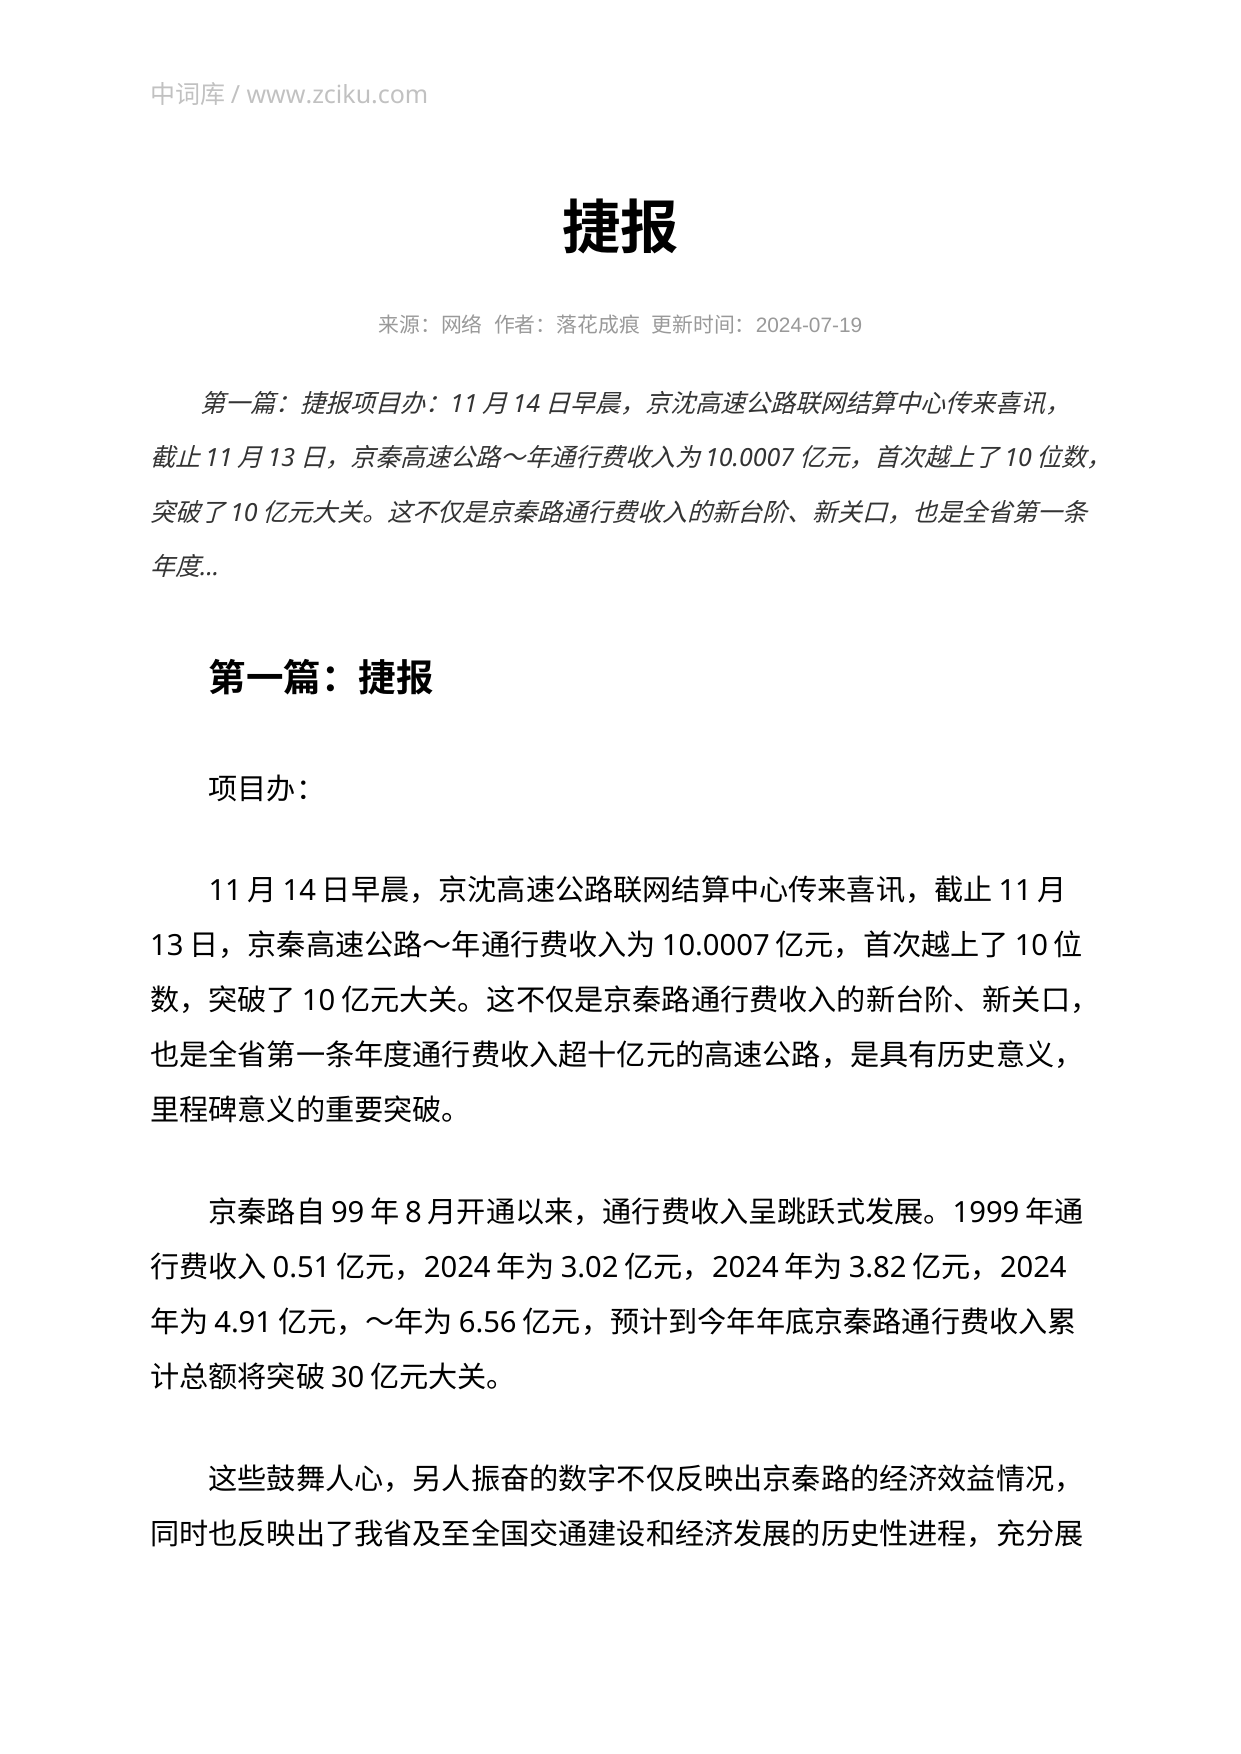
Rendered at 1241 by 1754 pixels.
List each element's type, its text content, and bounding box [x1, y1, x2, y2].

text 项目办： [150, 765, 1090, 807]
text 11月14日早晨，京沈高速公路联网结算中心传来喜讯，截止11月13日，京秦高速公路～年通行费收入为10.0007亿元，首次越上了10位数，突破了10亿元大关。这不仅是京秦路通行费收入的新台阶、新关口，也是全省第一条年度通行费收入超十亿元的高速公路，是具有历史意义，里程碑意义的重要突破。 [150, 867, 1090, 1129]
text 第一篇：捷报 [150, 648, 1090, 702]
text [150, 1456, 1090, 1553]
text 来源：网络 作者：落花成痕 更新时间：2024-07-19 [150, 313, 1090, 337]
text 第一篇：捷报项目办：11月14日早晨，京沈高速公路联网结算中心传来喜讯，截止11月13日，京秦高速公路～年通行费收入为10.0007亿元，首次越上了10位数，突破了10亿元大关。这不仅是京秦路通行费收入的新台阶、新关口，也是全省第一条年度... [150, 383, 1090, 583]
subtitle 捷报 [150, 181, 1090, 266]
text 京秦路自99年8月开通以来，通行费收入呈跳跃式发展。1999年通行费收入0.51亿元，2024年为3.02亿元，2024年为3.82亿元，2024年为4.91亿元，～年为6.56亿元，预计到今年年底京秦路通行费收入累计总额将突破30亿元大关。 [150, 1189, 1090, 1396]
